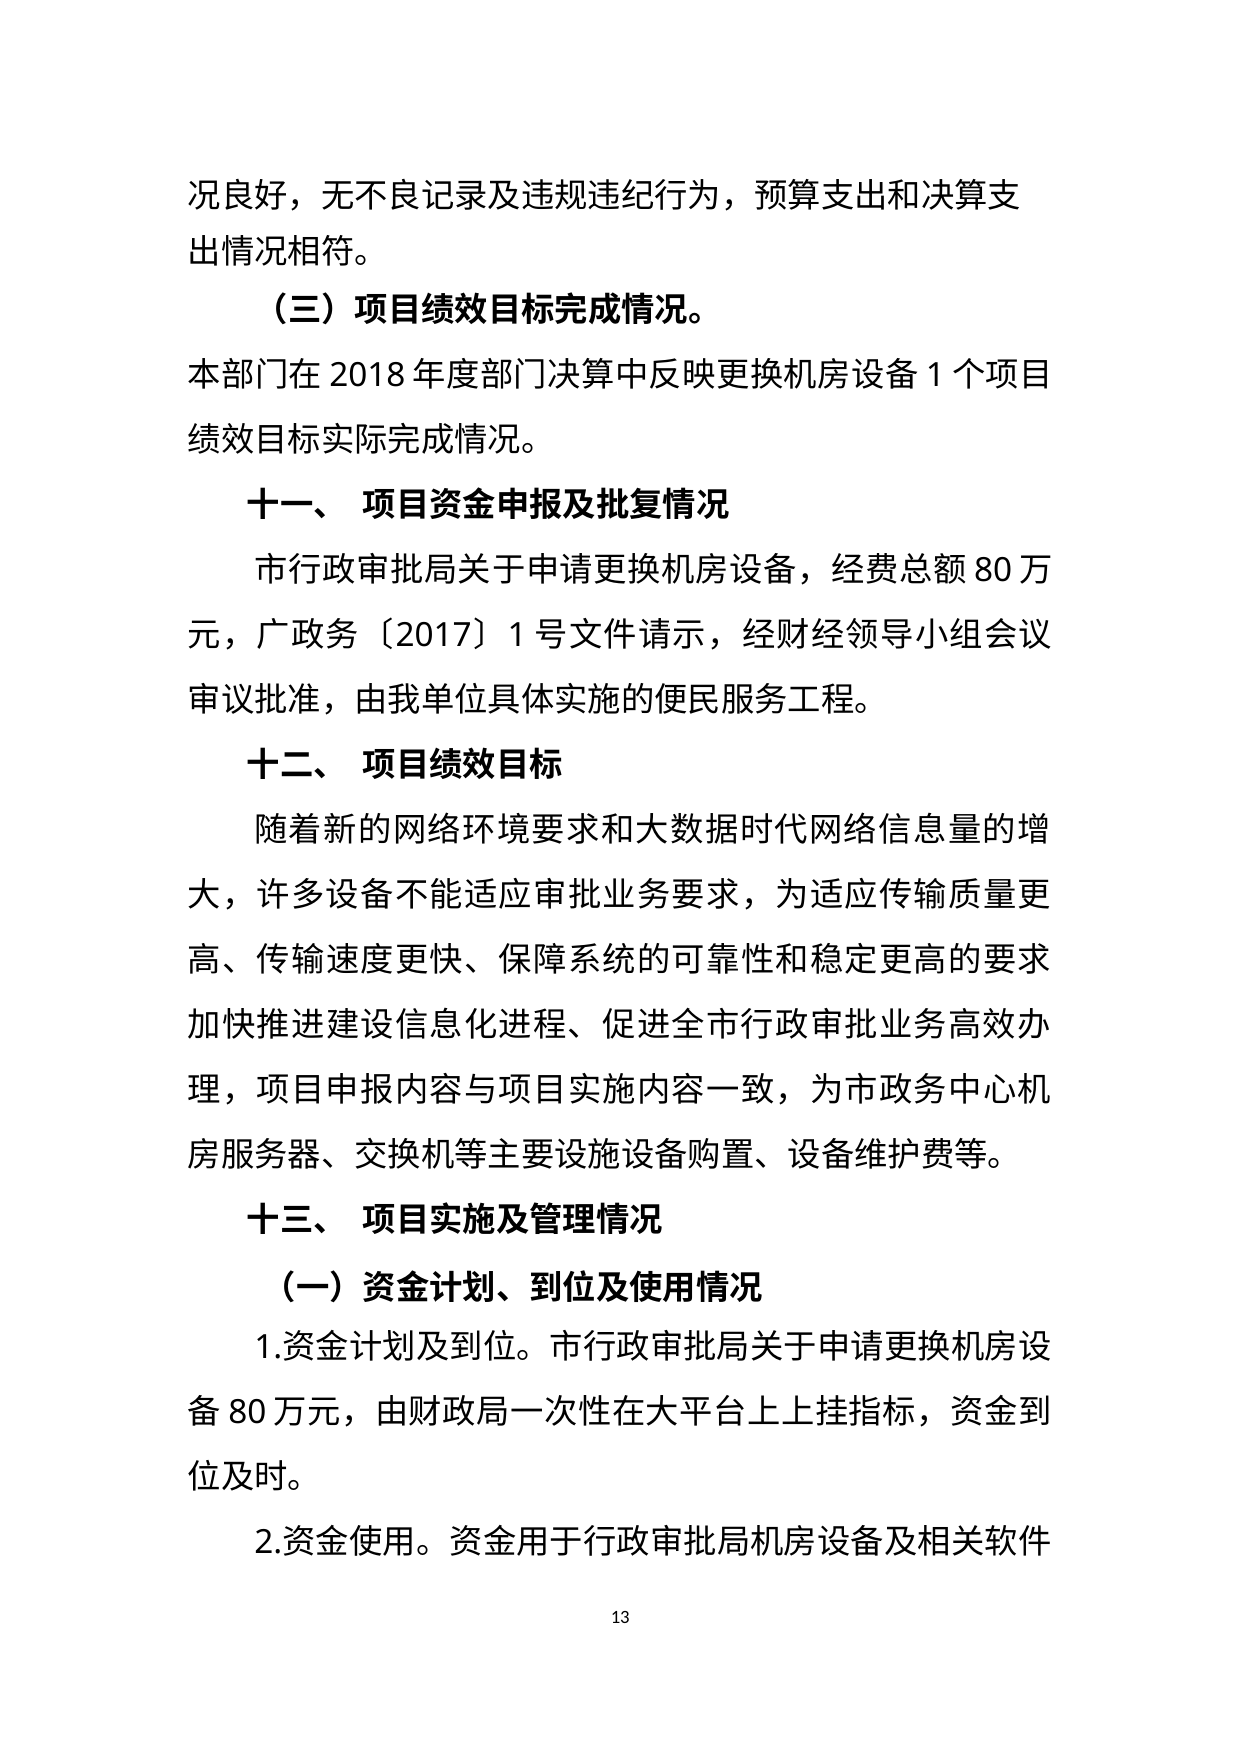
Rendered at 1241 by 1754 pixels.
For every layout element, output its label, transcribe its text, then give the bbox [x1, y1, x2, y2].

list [187, 162, 1053, 274]
list 项目绩效目标完成情况。 本部门在2018年度部门决算中反映更换机房设备1个项目绩效目标实际完成情况。 [187, 274, 1053, 469]
text （一）资金计划、到位及使用情况 [187, 1249, 1053, 1312]
text 市行政审批局关于申请更换机房设备，经费总额80万元，广政务〔2017〕1号文件请示，经财经领导小组会议审议批准，由我单位具体实施的便民服务工程。 [187, 534, 1053, 729]
list 项目实施及管理情况 [247, 1184, 1053, 1249]
text 1.资金计划及到位。市行政审批局关于申请更换机房设备80万元，由财政局一次性在大平台上上挂指标，资金到位及时。 [187, 1312, 1053, 1507]
list 项目资金申报及批复情况 [247, 469, 1053, 534]
list 项目绩效目标 [247, 729, 1053, 794]
text 随着新的网络环境要求和大数据时代网络信息量的增大，许多设备不能适应审批业务要求，为适应传输质量更高、传输速度更快、保障系统的可靠性和稳定更高的要求，加快推进建设信息化进程、促进全市行政审批业务高效办理，项目申报内容与项目实施内容一致，为市政务中心机房服务器、交换机等主要设施设备购置、设备维护费等。 [187, 794, 1053, 1184]
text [187, 1507, 1053, 1572]
